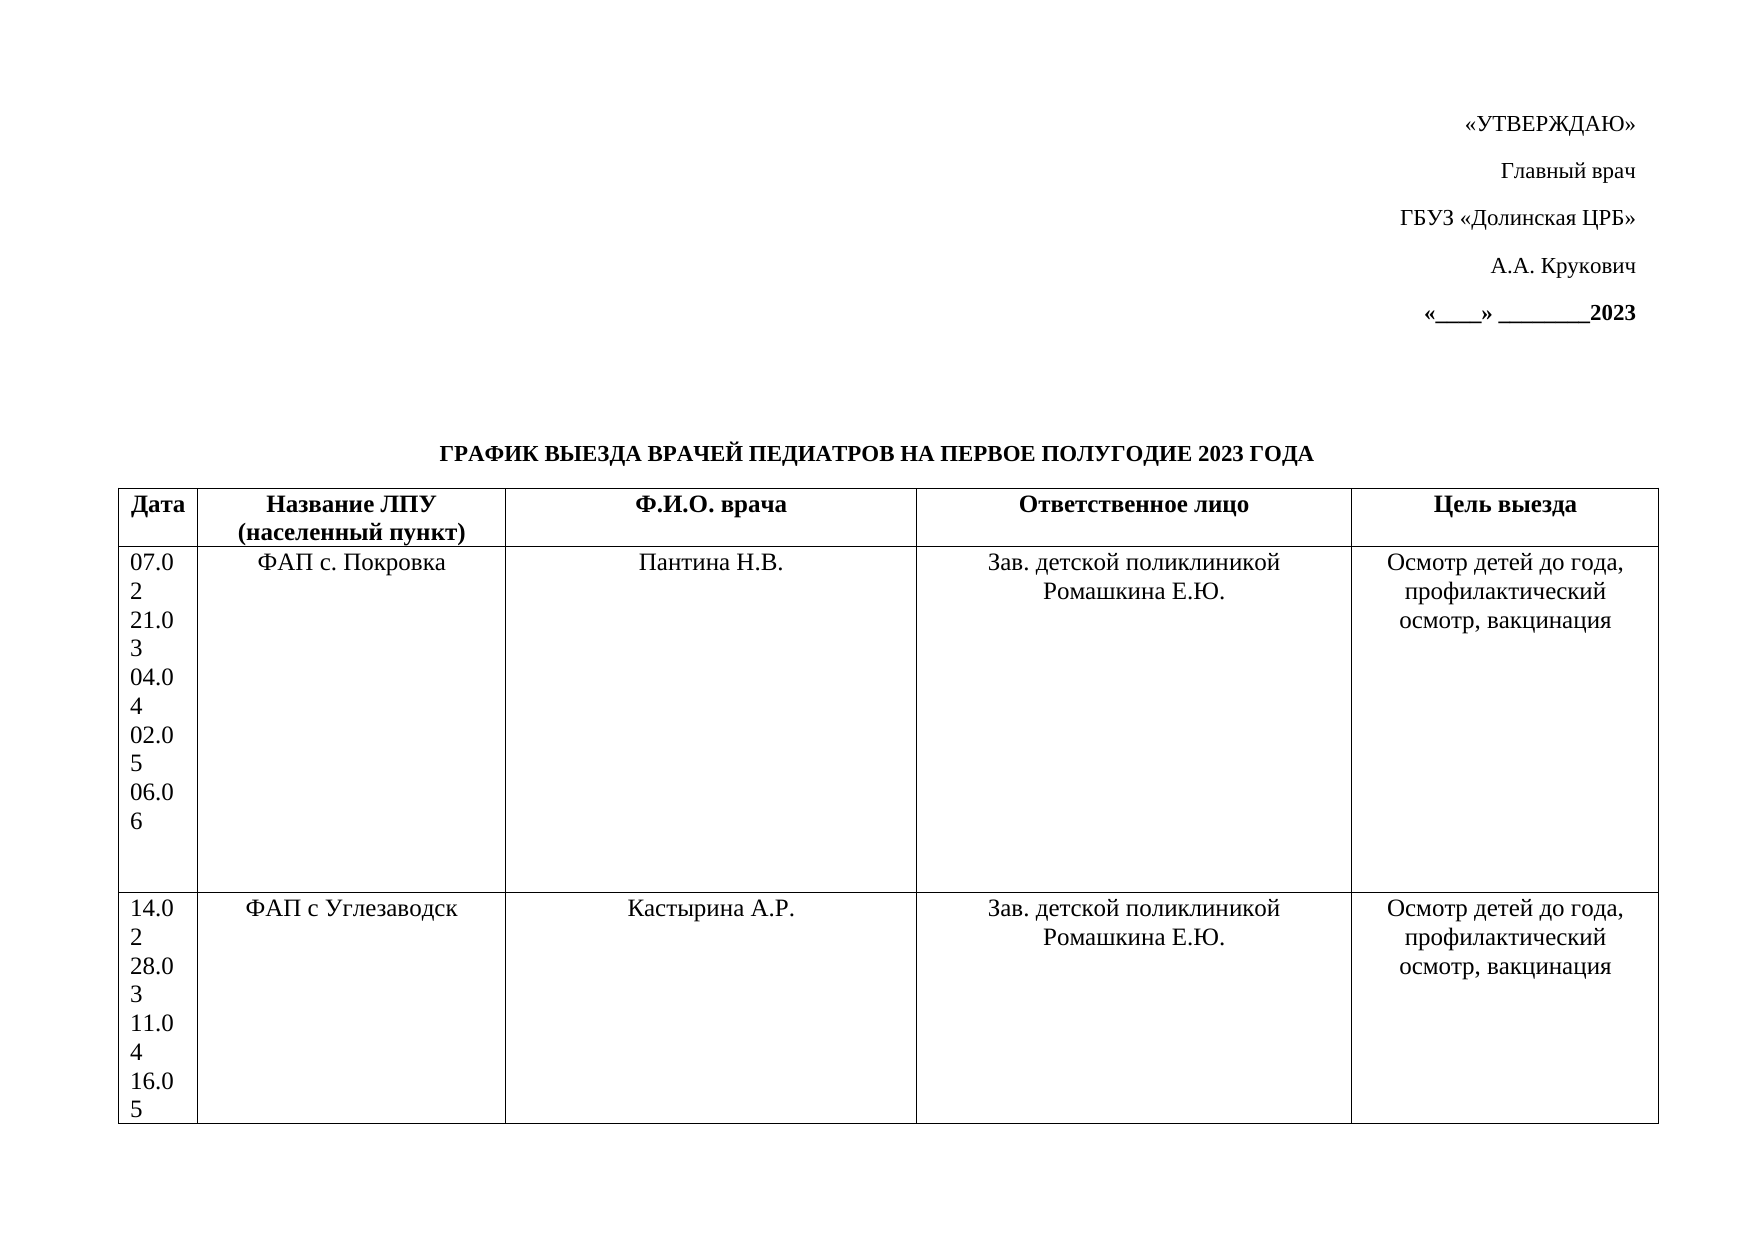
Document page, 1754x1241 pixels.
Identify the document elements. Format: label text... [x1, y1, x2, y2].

table_cell Кастырина А.Р. [506, 893, 916, 1123]
table_header Ответственное лицо [917, 489, 1351, 546]
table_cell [917, 893, 1351, 1123]
text Главный врач [118, 157, 1636, 184]
text ГРАФИК ВЫЕЗДА ВРАЧЕЙ ПЕДИАТРОВ НА ПЕРВОЕ ПОЛУГОДИЕ 2023 ГОДА [118, 440, 1636, 467]
table_header Дата [119, 489, 197, 546]
table_header Название ЛПУ (населенный пункт) [198, 489, 505, 546]
table_cell ФАП с Углезаводск [198, 893, 505, 1123]
table_header Ф.И.О. врача [506, 489, 916, 546]
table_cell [119, 893, 197, 1123]
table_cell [1352, 893, 1658, 1123]
text «____» ________2023 [118, 299, 1636, 325]
table_cell Осмотр детей до года, профилактический осмотр, вакцинация [1352, 547, 1658, 892]
table_cell Зав. детской поликлиникой Ромашкина Е.Ю. [917, 547, 1351, 892]
table_cell Пантина Н.В. [506, 547, 916, 892]
text А.А. Крукович [118, 252, 1636, 278]
table_cell 07.02 21.03 04.04 02.05 06.06 [119, 547, 197, 892]
table_header Цель выезда [1352, 489, 1658, 546]
text ГБУЗ «Долинская ЦРБ» [118, 204, 1636, 231]
text «УТВЕРЖДАЮ» [118, 110, 1636, 136]
table_cell ФАП с. Покровка [198, 547, 505, 892]
